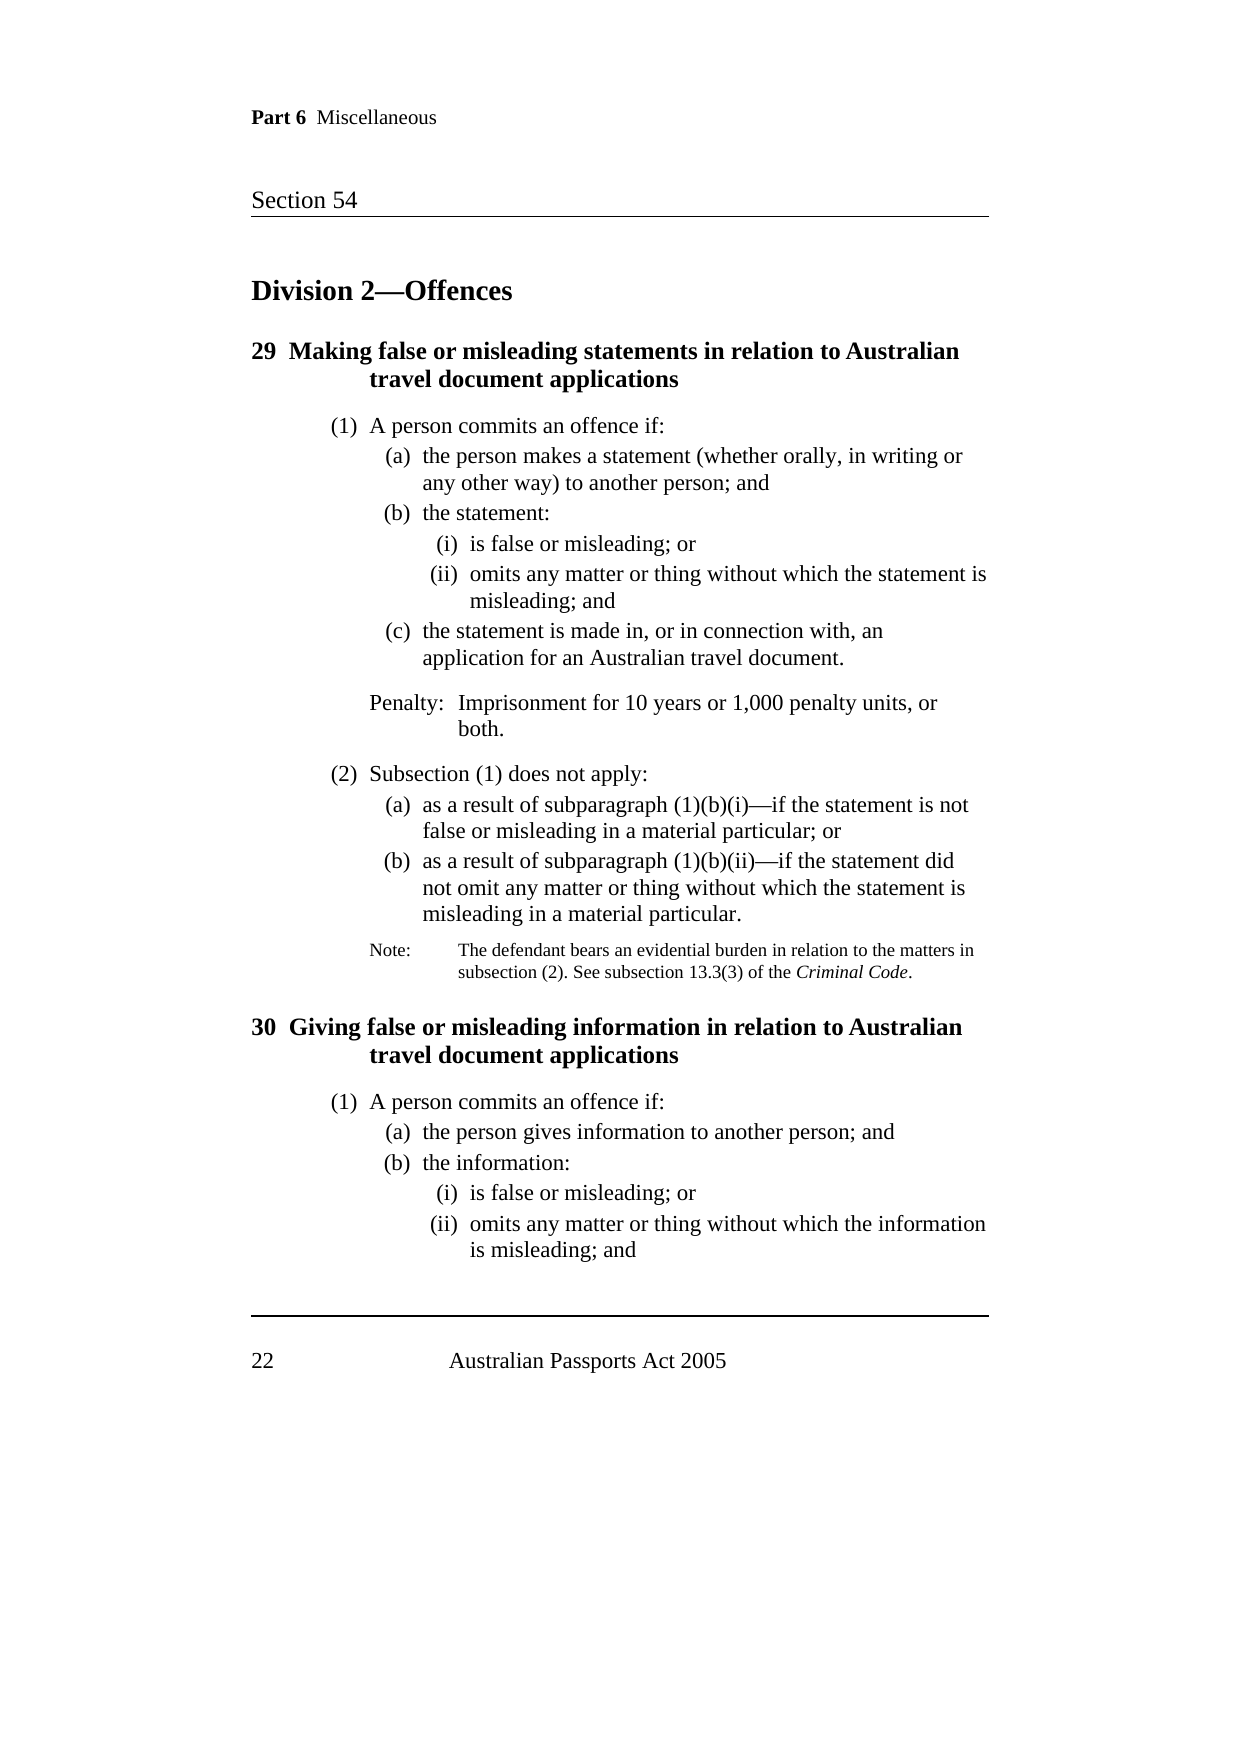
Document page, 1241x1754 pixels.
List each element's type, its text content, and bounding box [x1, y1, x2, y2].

text (2) Subsection (1) does not apply: [251, 760, 989, 787]
text (1) A person commits an offence if: [251, 1088, 989, 1114]
text Division 2—Offences [251, 273, 989, 307]
text (1) A person commits an offence if: [251, 412, 989, 438]
text Note: The defendant bears an evidential burden in relation to the matters in subsection (2). See subsection 13.3(3) of the Criminal Code. [369, 939, 989, 982]
text (i) is false or misleading; or [251, 530, 989, 556]
text 30 Giving false or misleading information in relation to Australian travel document applications [251, 1012, 989, 1069]
text (b) the information: [251, 1149, 989, 1175]
text (ii) omits any matter or thing without which the information is misleading; and [251, 1210, 989, 1263]
text Penalty: Imprisonment for 10 years or 1,000 penalty units, or both. [369, 689, 989, 741]
text (b) as a result of subparagraph (1)(b)(ii)—if the statement did not omit any matter or thing without which the statement is misleading in a material particular. [251, 848, 989, 927]
text (i) is false or misleading; or [251, 1179, 989, 1206]
text (c) the statement is made in, or in connection with, an application for an Australian travel document. [251, 617, 989, 670]
text (a) the person makes a statement (whether orally, in writing or any other way) to another person; and [251, 442, 989, 495]
text (ii) omits any matter or thing without which the statement is misleading; and [251, 560, 989, 613]
text (a) as a result of subparagraph (1)(b)(i)—if the statement is not false or misleading in a material particular; or [251, 791, 989, 843]
text (b) the statement: [251, 499, 989, 526]
text (a) the person gives information to another person; and [251, 1118, 989, 1145]
text 29 Making false or misleading statements in relation to Australian travel document applications [251, 336, 989, 393]
